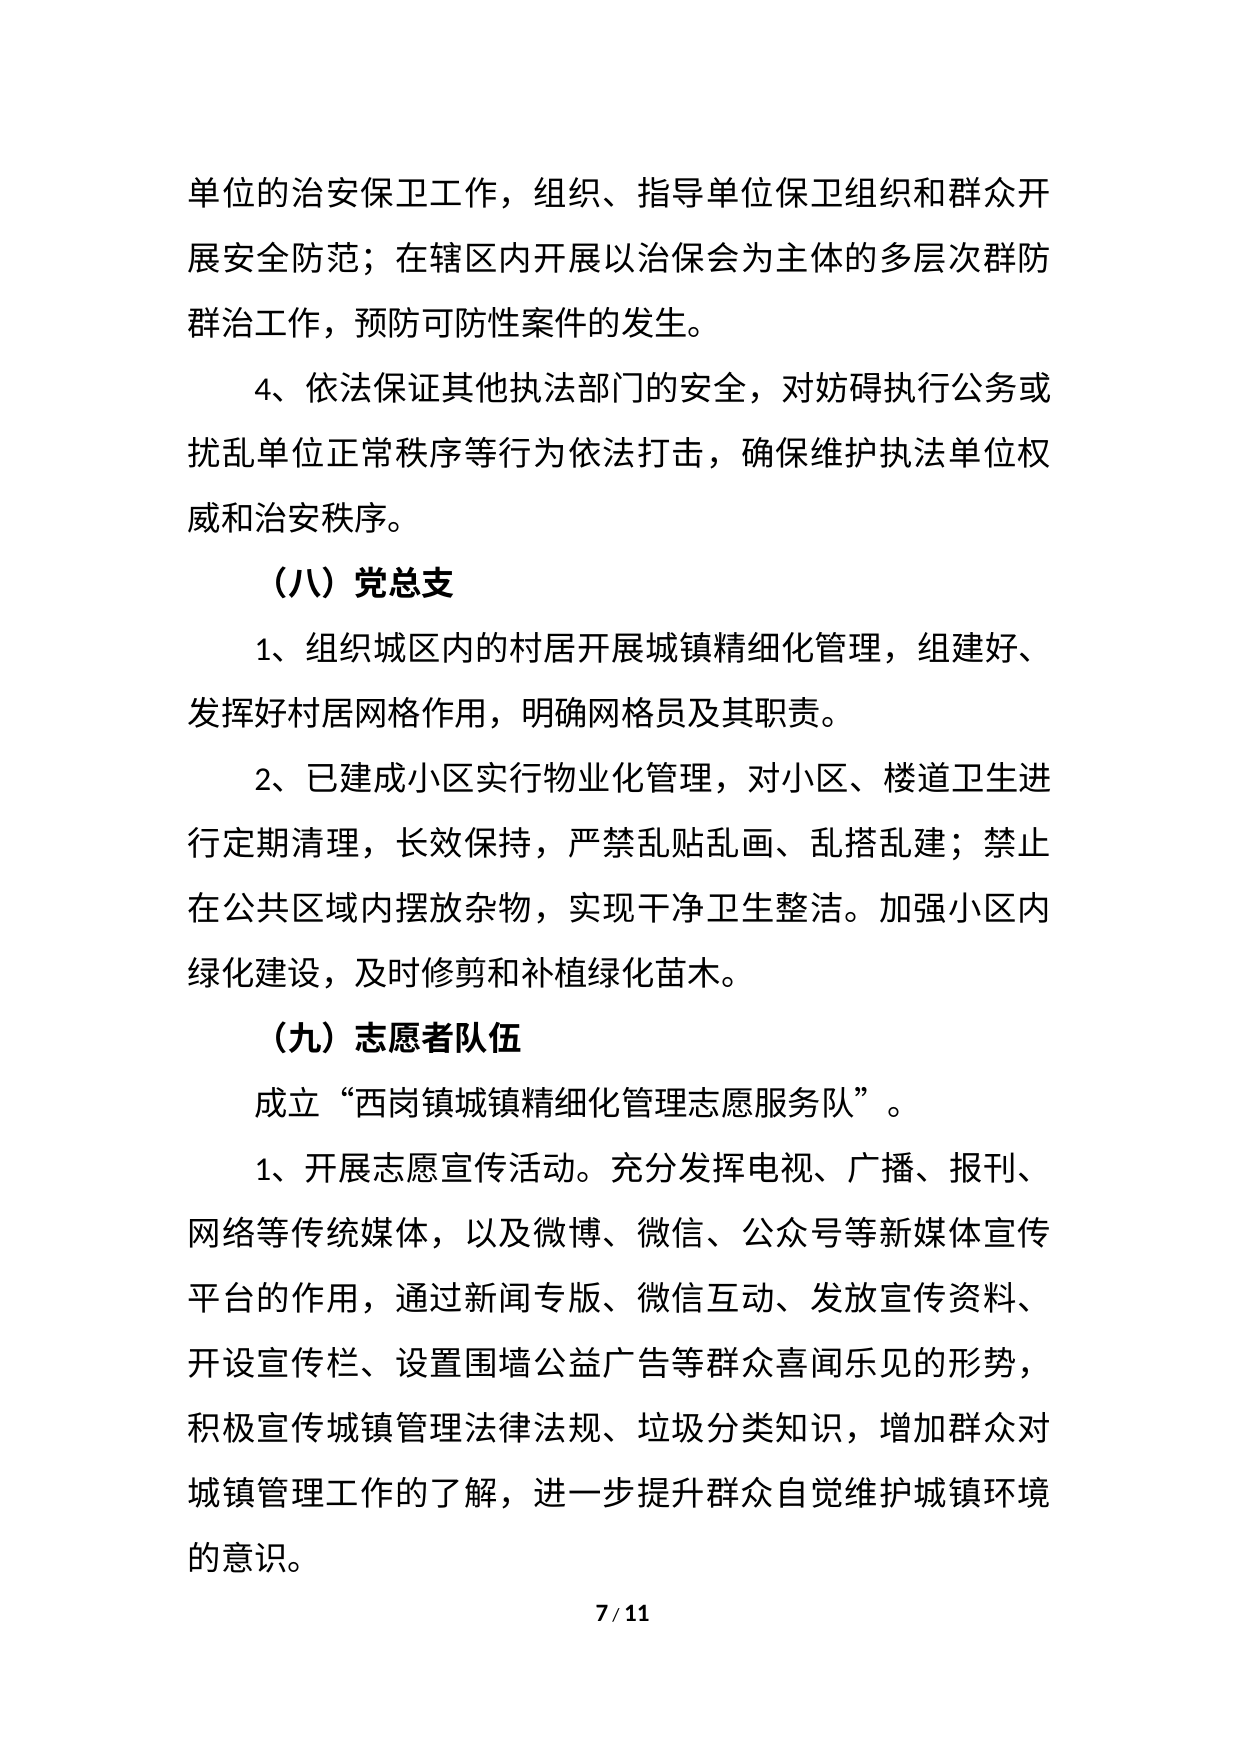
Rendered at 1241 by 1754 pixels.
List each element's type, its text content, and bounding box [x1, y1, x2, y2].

text 4、依法保证其他执法部门的安全，对妨碍执行公务或扰乱单位正常秩序等行为依法打击，确保维护执法单位权威和治安秩序。 [187, 353, 1053, 548]
text （九）志愿者队伍 [187, 1003, 1053, 1068]
text 1、组织城区内的村居开展城镇精细化管理，组建好、发挥好村居网格作用，明确网格员及其职责。 [187, 613, 1053, 743]
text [187, 158, 1053, 353]
text 成立“西岗镇城镇精细化管理志愿服务队”。 [187, 1068, 1053, 1133]
text （八）党总支 [187, 548, 1053, 613]
list 开展志愿宣传活动。充分发挥电视、广播、报刊、网络等传统媒体，以及微博、微信、公众号等新媒体宣传平台的作用，通过新闻专版、微信互动、发放宣传资料、开设宣传栏、设置围墙公益广告等群众喜闻乐见的形势，积极宣传城镇管理法律法规、垃圾分类知识，增加群众对城镇管理工作的了解，进一步提升群众自觉维护城镇环境的意识。 [187, 1133, 1053, 1588]
text 2、已建成小区实行物业化管理，对小区、楼道卫生进行定期清理，长效保持，严禁乱贴乱画、乱搭乱建；禁止在公共区域内摆放杂物，实现干净卫生整洁。加强小区内绿化建设，及时修剪和补植绿化苗木。 [187, 743, 1053, 1003]
